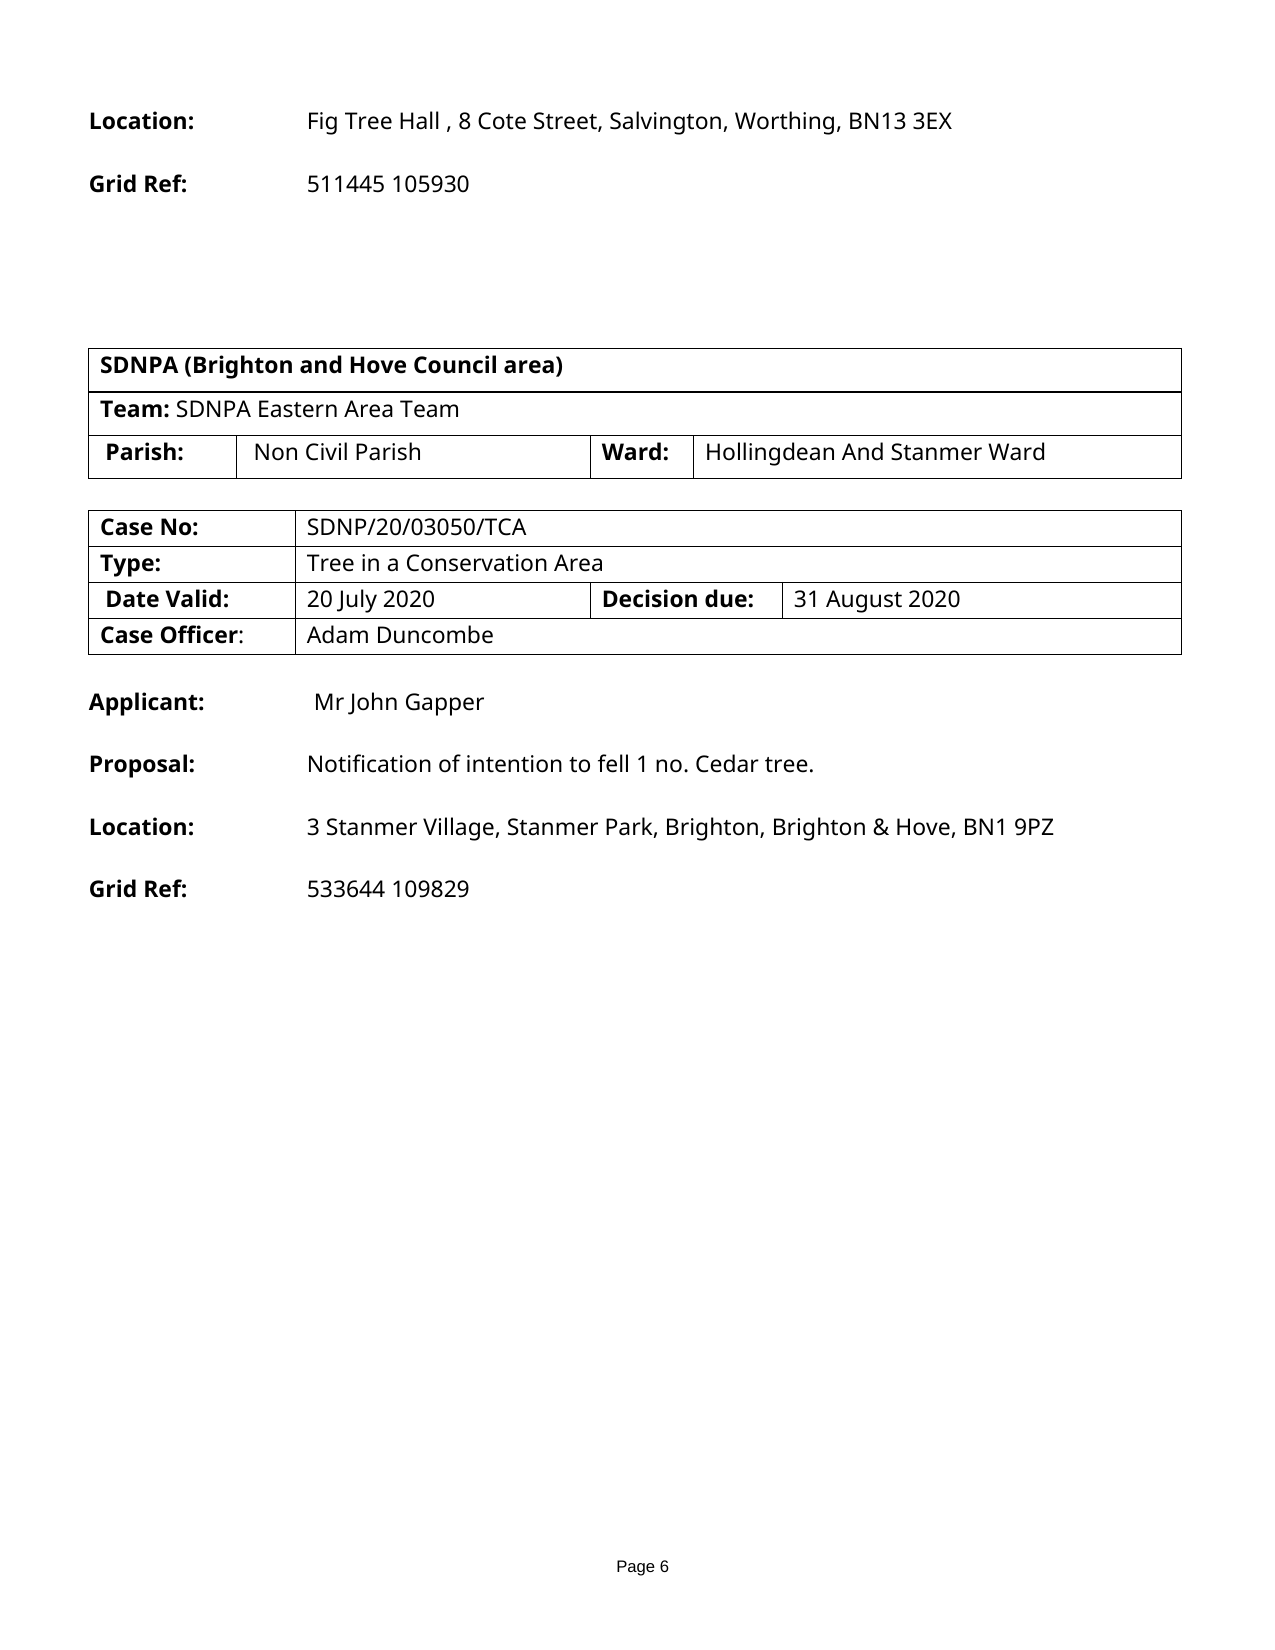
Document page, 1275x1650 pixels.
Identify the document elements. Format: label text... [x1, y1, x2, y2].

table_cell Hollingdean And Stanmer Ward [694, 436, 1181, 478]
text Location: Fig Tree Hall , 8 Cote Street, Salvington, Worthing, BN13 3EX [89, 105, 1196, 136]
table_cell Tree in a Conservation Area [296, 547, 1181, 582]
table_cell Team: SDNPA Eastern Area Team [89, 393, 1181, 435]
table_cell 20 July 2020 [296, 583, 590, 618]
table_cell 31 August 2020 [783, 583, 1181, 618]
table_cell Adam Duncombe [296, 619, 1181, 653]
table_cell Non Civil Parish [237, 436, 590, 478]
table_cell Date Valid: [89, 583, 295, 618]
text Grid Ref: 511445 105930 [89, 168, 1196, 199]
table_cell Ward: [591, 436, 693, 478]
table_header SDNPA (Brighton and Hove Council area) [89, 349, 1181, 391]
text Grid Ref: 533644 109829 [89, 873, 1196, 904]
text Proposal: Notification of intention to fell 1 no. Cedar tree. [89, 748, 1196, 779]
table_cell Decision due: [591, 583, 782, 618]
text Location: 3 Stanmer Village, Stanmer Park, Brighton, Brighton & Hove, BN1 9PZ [89, 811, 1196, 842]
table_cell Case Officer: [89, 619, 295, 653]
table_cell Type: [89, 547, 295, 582]
text Applicant: Mr John Gapper [89, 686, 1196, 717]
table_header Case No: [89, 511, 295, 546]
table_cell Parish: [89, 436, 236, 478]
table_header SDNP/20/03050/TCA [296, 511, 1181, 546]
